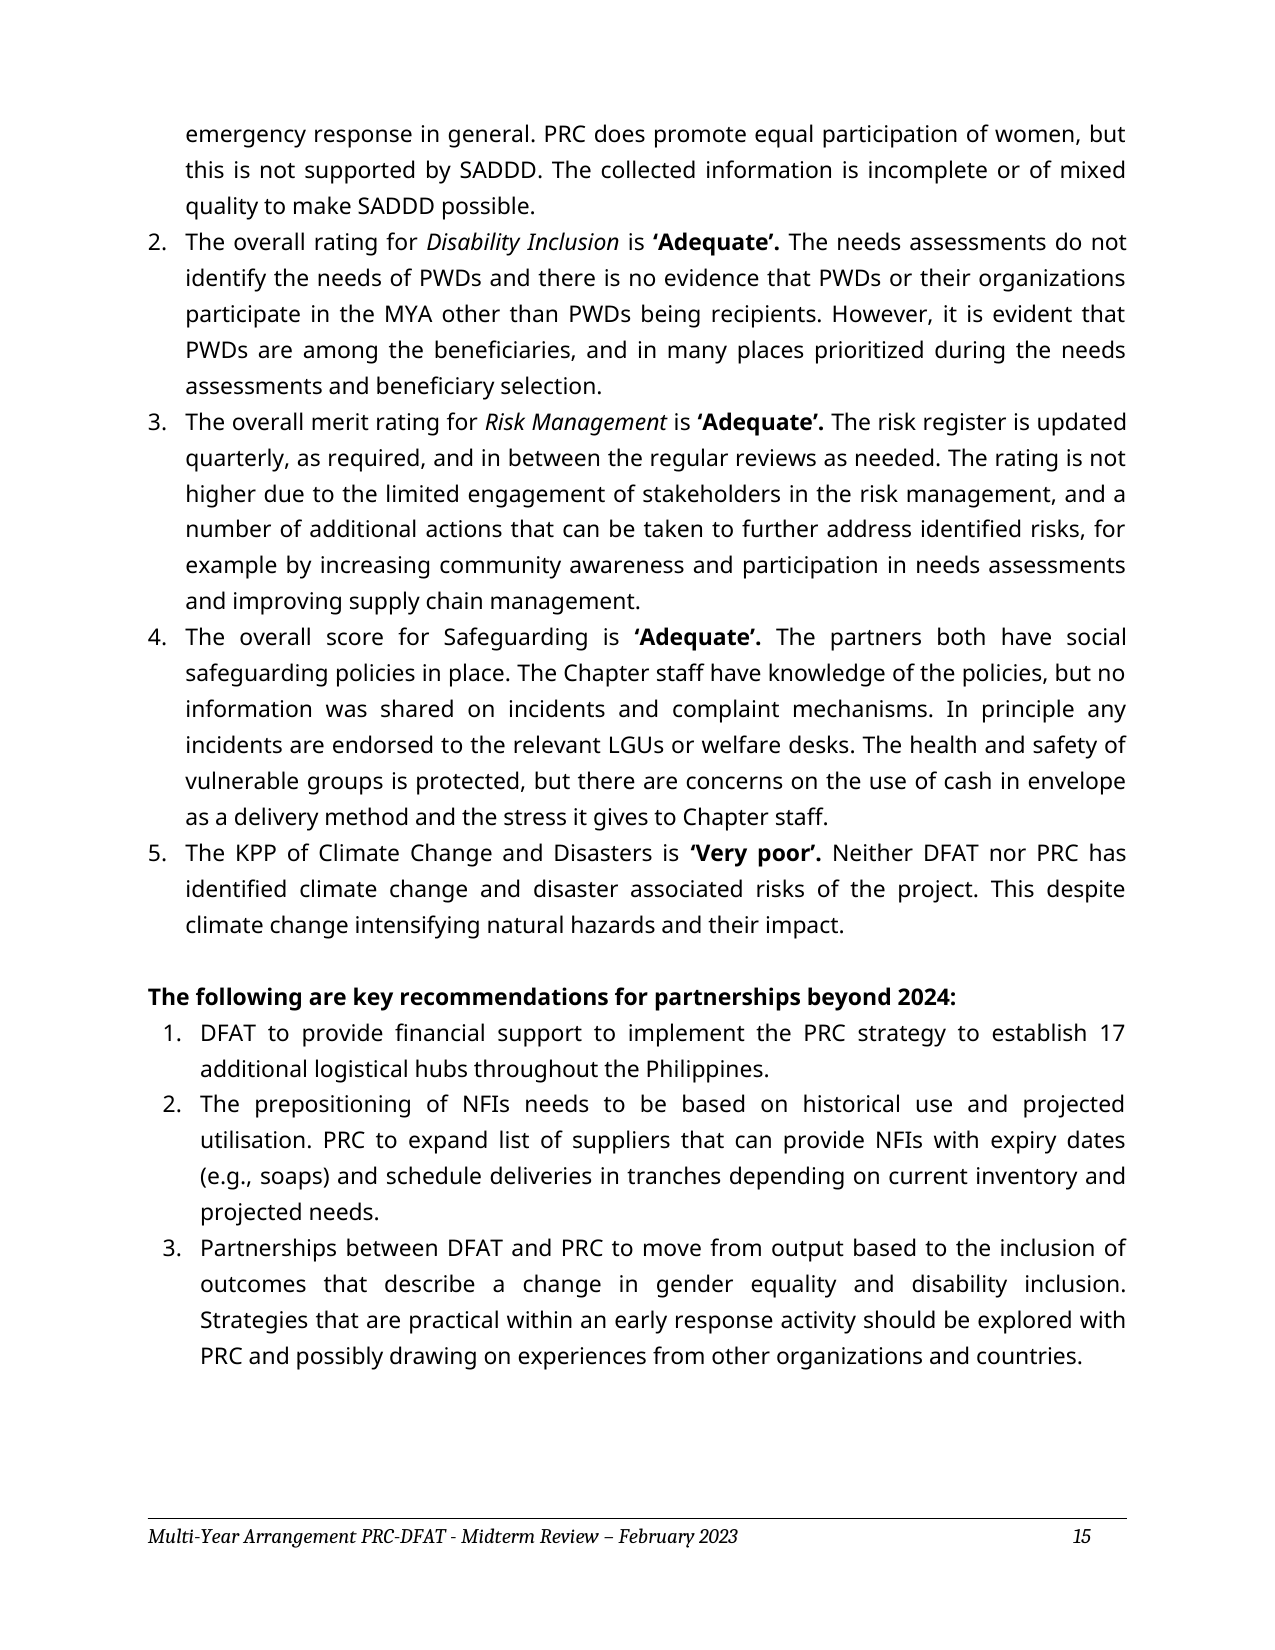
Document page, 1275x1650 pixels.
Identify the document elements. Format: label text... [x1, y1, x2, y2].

list The overall score for Safeguarding is ‘Adequate’. The partners both have social safeguarding policies in place. The Chapter staff have knowledge of the policies, but no information was shared on incidents and complaint mechanisms. In principle any incidents are endorsed to the relevant LGUs or welfare desks. The health and safety of vulnerable groups is protected, but there are concerns on the use of cash in envelope as a delivery method and the stress it gives to Chapter staff. [148, 621, 1127, 832]
list The overall merit rating for Risk Management is ‘Adequate’. The risk register is updated quarterly, as required, and in between the regular reviews as needed. The rating is not higher due to the limited engagement of stakeholders in the risk management, and a number of additional actions that can be taken to further address identified risks, for example by increasing community awareness and participation in needs assessments and improving supply chain management. [148, 406, 1127, 617]
list The prepositioning of NFIs needs to be based on historical use and projected utilisation. PRC to expand list of suppliers that can provide NFIs with expiry dates (e.g., soaps) and schedule deliveries in tranches depending on current inventory and projected needs. [162, 1088, 1127, 1227]
list DFAT to provide financial support to implement the PRC strategy to establish 17 additional logistical hubs throughout the Philippines. [162, 1017, 1127, 1084]
list The overall rating for Disability Inclusion is ‘Adequate’. The needs assessments do not identify the needs of PWDs and there is no evidence that PWDs or their organizations participate in the MYA other than PWDs being recipients. However, it is evident that PWDs are among the beneficiaries, and in many places prioritized during the needs assessments and beneficiary selection. [148, 226, 1127, 401]
list The KPP of Climate Change and Disasters is ‘Very poor’. Neither DFAT nor PRC has identified climate change and disaster associated risks of the project. This despite climate change intensifying natural hazards and their impact. [148, 837, 1127, 940]
text The following are key recommendations for partnerships beyond 2024: [148, 981, 1127, 1012]
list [148, 118, 1127, 221]
list Partnerships between DFAT and PRC to move from output based to the inclusion of outcomes that describe a change in gender equality and disability inclusion. Strategies that are practical within an early response activity should be explored with PRC and possibly drawing on experiences from other organizations and countries. [162, 1232, 1127, 1371]
